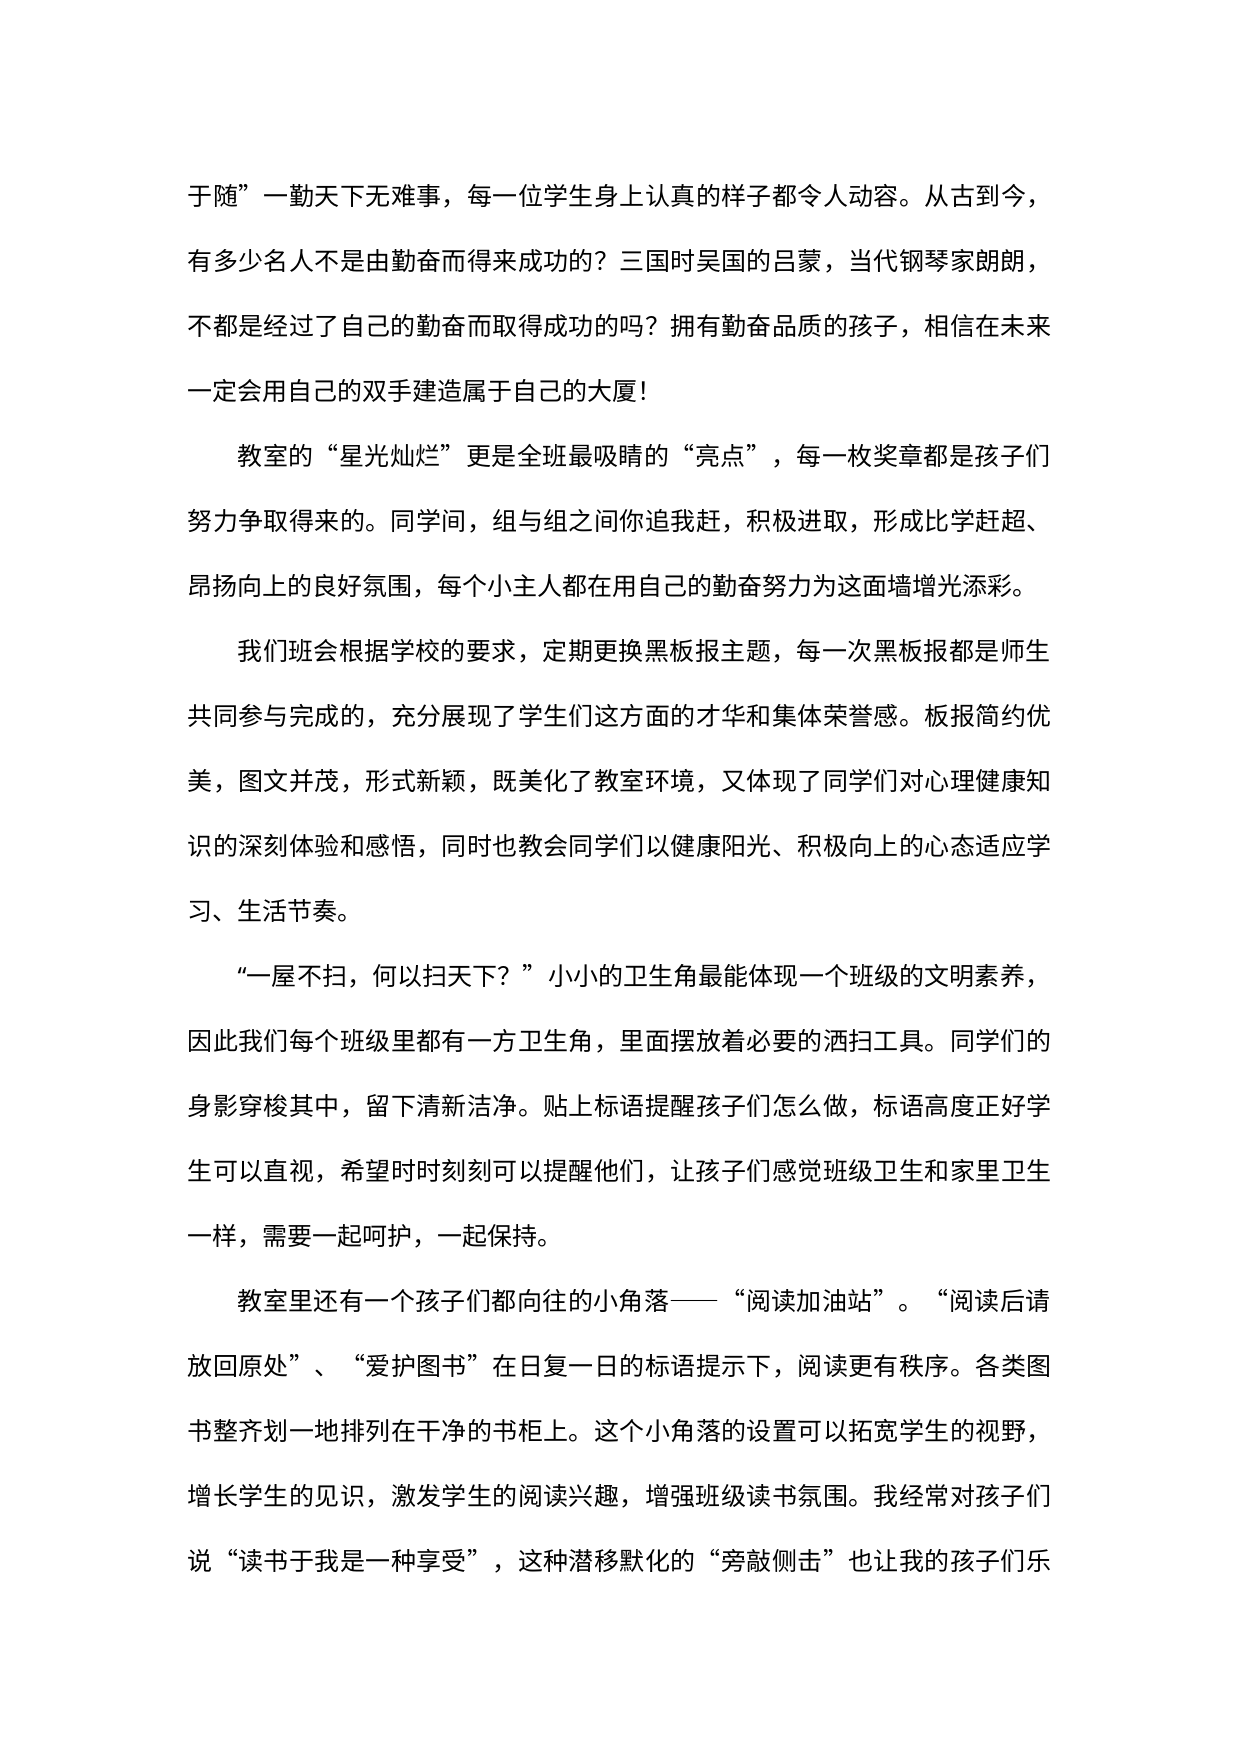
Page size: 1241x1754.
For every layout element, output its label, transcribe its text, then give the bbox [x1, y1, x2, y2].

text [187, 1267, 1053, 1592]
text 教室的“星光灿烂”更是全班最吸睛的“亮点”，每一枚奖章都是孩子们努力争取得来的。同学间，组与组之间你追我赶，积极进取，形成比学赶超、昂扬向上的良好氛围，每个小主人都在用自己的勤奋努力为这面墙增光添彩。 [187, 422, 1053, 617]
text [187, 162, 1053, 422]
text 我们班会根据学校的要求，定期更换黑板报主题，每一次黑板报都是师生共同参与完成的，充分展现了学生们这方面的才华和集体荣誉感。板报简约优美，图文并茂，形式新颖，既美化了教室环境，又体现了同学们对心理健康知识的深刻体验和感悟，同时也教会同学们以健康阳光、积极向上的心态适应学习、生活节奏。 [187, 617, 1053, 942]
text “一屋不扫，何以扫天下？”小小的卫生角最能体现一个班级的文明素养，因此我们每个班级里都有一方卫生角，里面摆放着必要的洒扫工具。同学们的身影穿梭其中，留下清新洁净。贴上标语提醒孩子们怎么做，标语高度正好学生可以直视，希望时时刻刻可以提醒他们，让孩子们感觉班级卫生和家里卫生一样，需要一起呵护，一起保持。 [187, 942, 1053, 1267]
